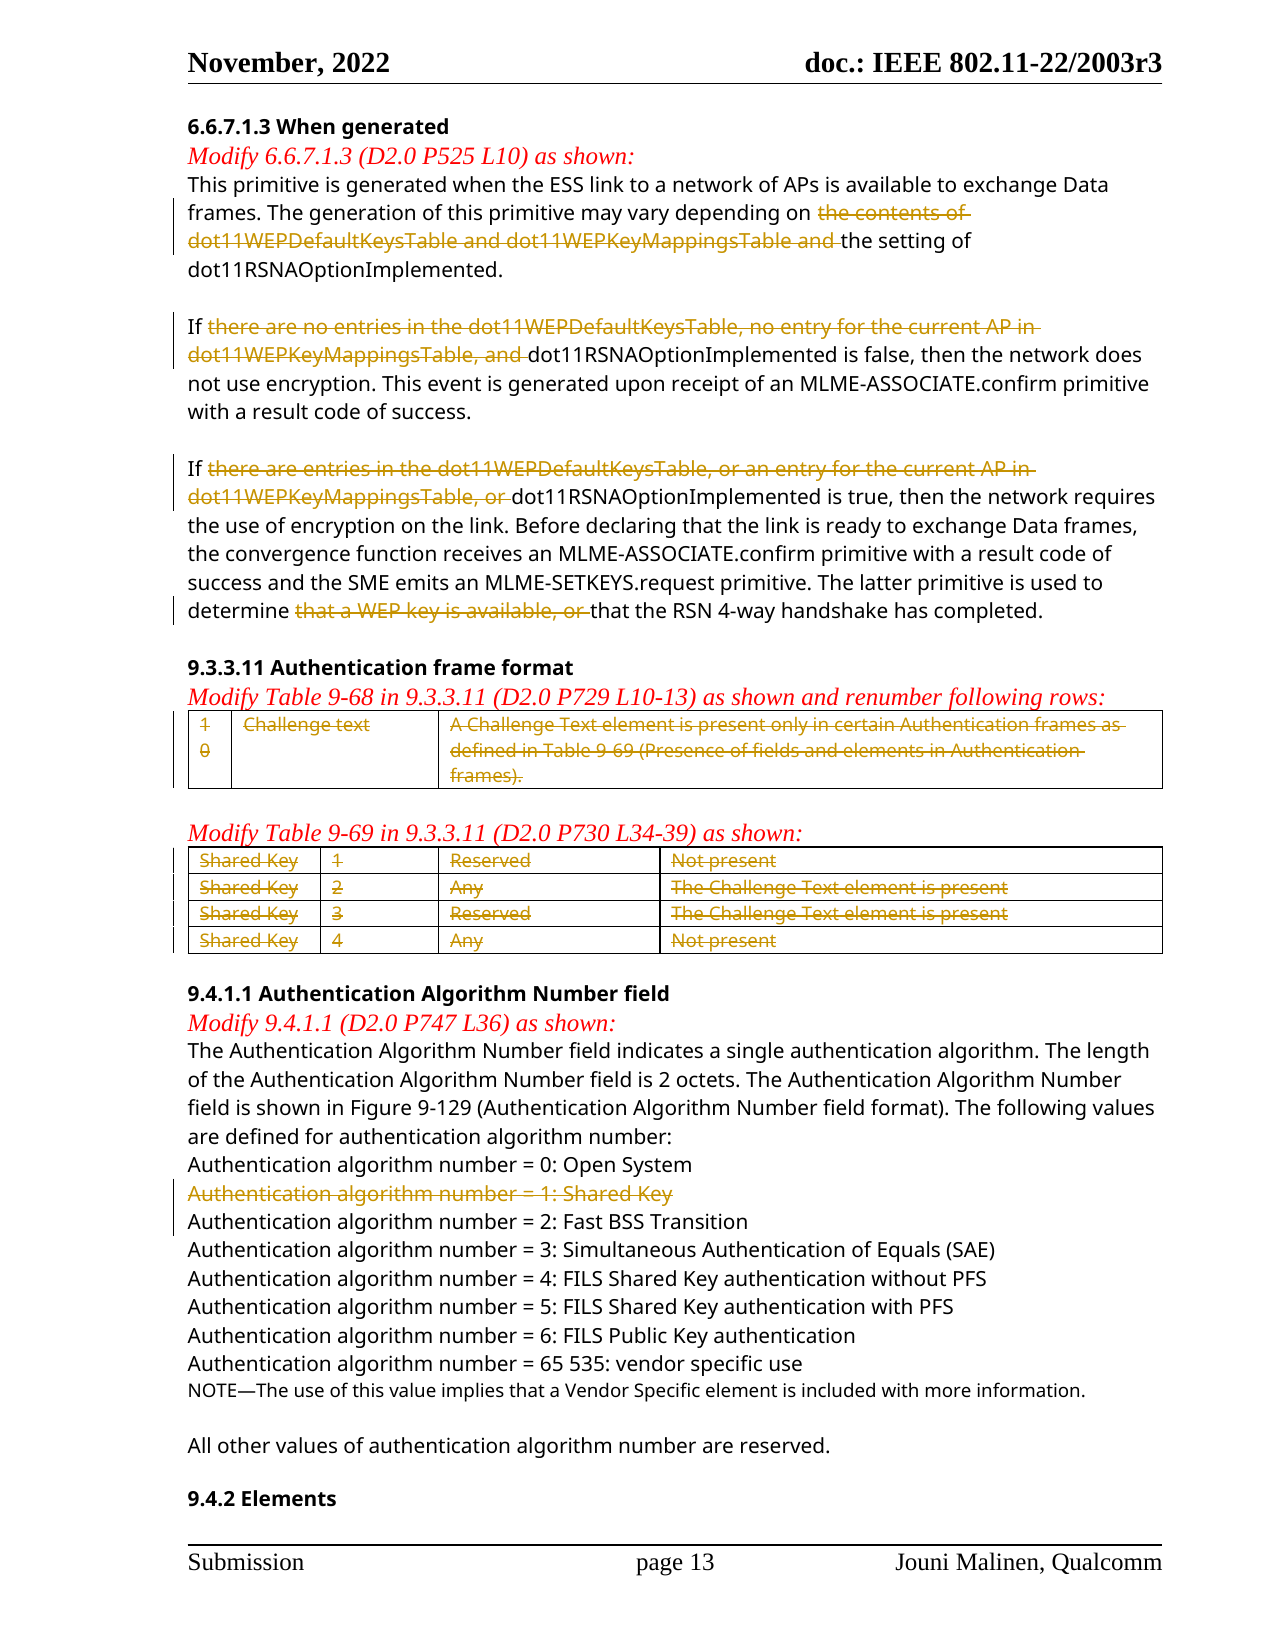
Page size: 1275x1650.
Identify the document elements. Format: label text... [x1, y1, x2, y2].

table_cell [189, 927, 320, 953]
table_header [189, 848, 320, 873]
table_cell [321, 874, 438, 899]
text Authentication algorithm number = 65 535: vendor specific use [187, 1349, 1162, 1378]
table_cell [661, 874, 1162, 899]
text This primitive is generated when the ESS link to a network of APs is available to exchange Data frames. The generation of this primitive may vary depending on the setting of dot11RSNAOptionImplemented. [187, 170, 1162, 283]
table_cell [661, 901, 1162, 926]
table_header [232, 711, 438, 788]
text 9.4.2 Elements [187, 1484, 1162, 1512]
text Authentication algorithm number = 5: FILS Shared Key authentication with PFS [187, 1292, 1162, 1321]
table_cell [189, 874, 320, 899]
table_header [439, 711, 1162, 788]
text 9.4.1.1 Authentication Algorithm Number field [187, 979, 1162, 1008]
table_cell [189, 901, 320, 926]
text If dot11RSNAOptionImplemented is false, then the network does not use encryption. This event is generated upon receipt of an MLME-ASSOCIATE.confirm primitive with a result code of success. [187, 312, 1162, 426]
text 6.6.7.1.3 When generated [187, 112, 1162, 141]
table_cell [661, 927, 1162, 953]
text Modify Table 9-68 in 9.3.3.11 (D2.0 P729 L10-13) as shown and renumber following rows: [187, 682, 1162, 710]
table_header [189, 711, 231, 788]
text Authentication algorithm number = 0: Open System [187, 1150, 1162, 1179]
table_header [321, 848, 438, 873]
table_cell [321, 901, 438, 926]
table_cell [321, 927, 438, 953]
table_cell [439, 901, 659, 926]
table_header [661, 848, 1162, 873]
text Authentication algorithm number = 2: Fast BSS Transition [187, 1207, 1162, 1236]
text NOTE—The use of this value implies that a Vendor Specific element is included with more information. [187, 1378, 1162, 1403]
text All other values of authentication algorithm number are reserved. [187, 1432, 1162, 1460]
table_cell [439, 927, 659, 953]
text Authentication algorithm number = 4: FILS Shared Key authentication without PFS [187, 1264, 1162, 1292]
table_cell [439, 874, 659, 899]
text If dot11RSNAOptionImplemented is true, then the network requires the use of encryption on the link. Before declaring that the link is ready to exchange Data frames, the convergence function receives an MLME-ASSOCIATE.confirm primitive with a result code of success and the SME emits an MLME-SETKEYS.request primitive. The latter primitive is used to determine that the RSN 4-way handshake has completed. [187, 454, 1162, 625]
text Modify Table 9-69 in 9.3.3.11 (D2.0 P730 L34-39) as shown: [187, 818, 1162, 846]
table_header [439, 848, 659, 873]
text Modify 9.4.1.1 (D2.0 P747 L36) as shown: [187, 1008, 1162, 1036]
text Authentication algorithm number = 6: FILS Public Key authentication [187, 1321, 1162, 1349]
text 9.3.3.11 Authentication frame format [187, 653, 1162, 682]
text The Authentication Algorithm Number field indicates a single authentication algorithm. The length of the Authentication Algorithm Number field is 2 octets. The Authentication Algorithm Number field is shown in Figure 9-129 (Authentication Algorithm Number field format). The following values are defined for authentication algorithm number: [187, 1036, 1162, 1150]
text Modify 6.6.7.1.3 (D2.0 P525 L10) as shown: [187, 141, 1162, 170]
text Authentication algorithm number = 3: Simultaneous Authentication of Equals (SAE) [187, 1236, 1162, 1264]
